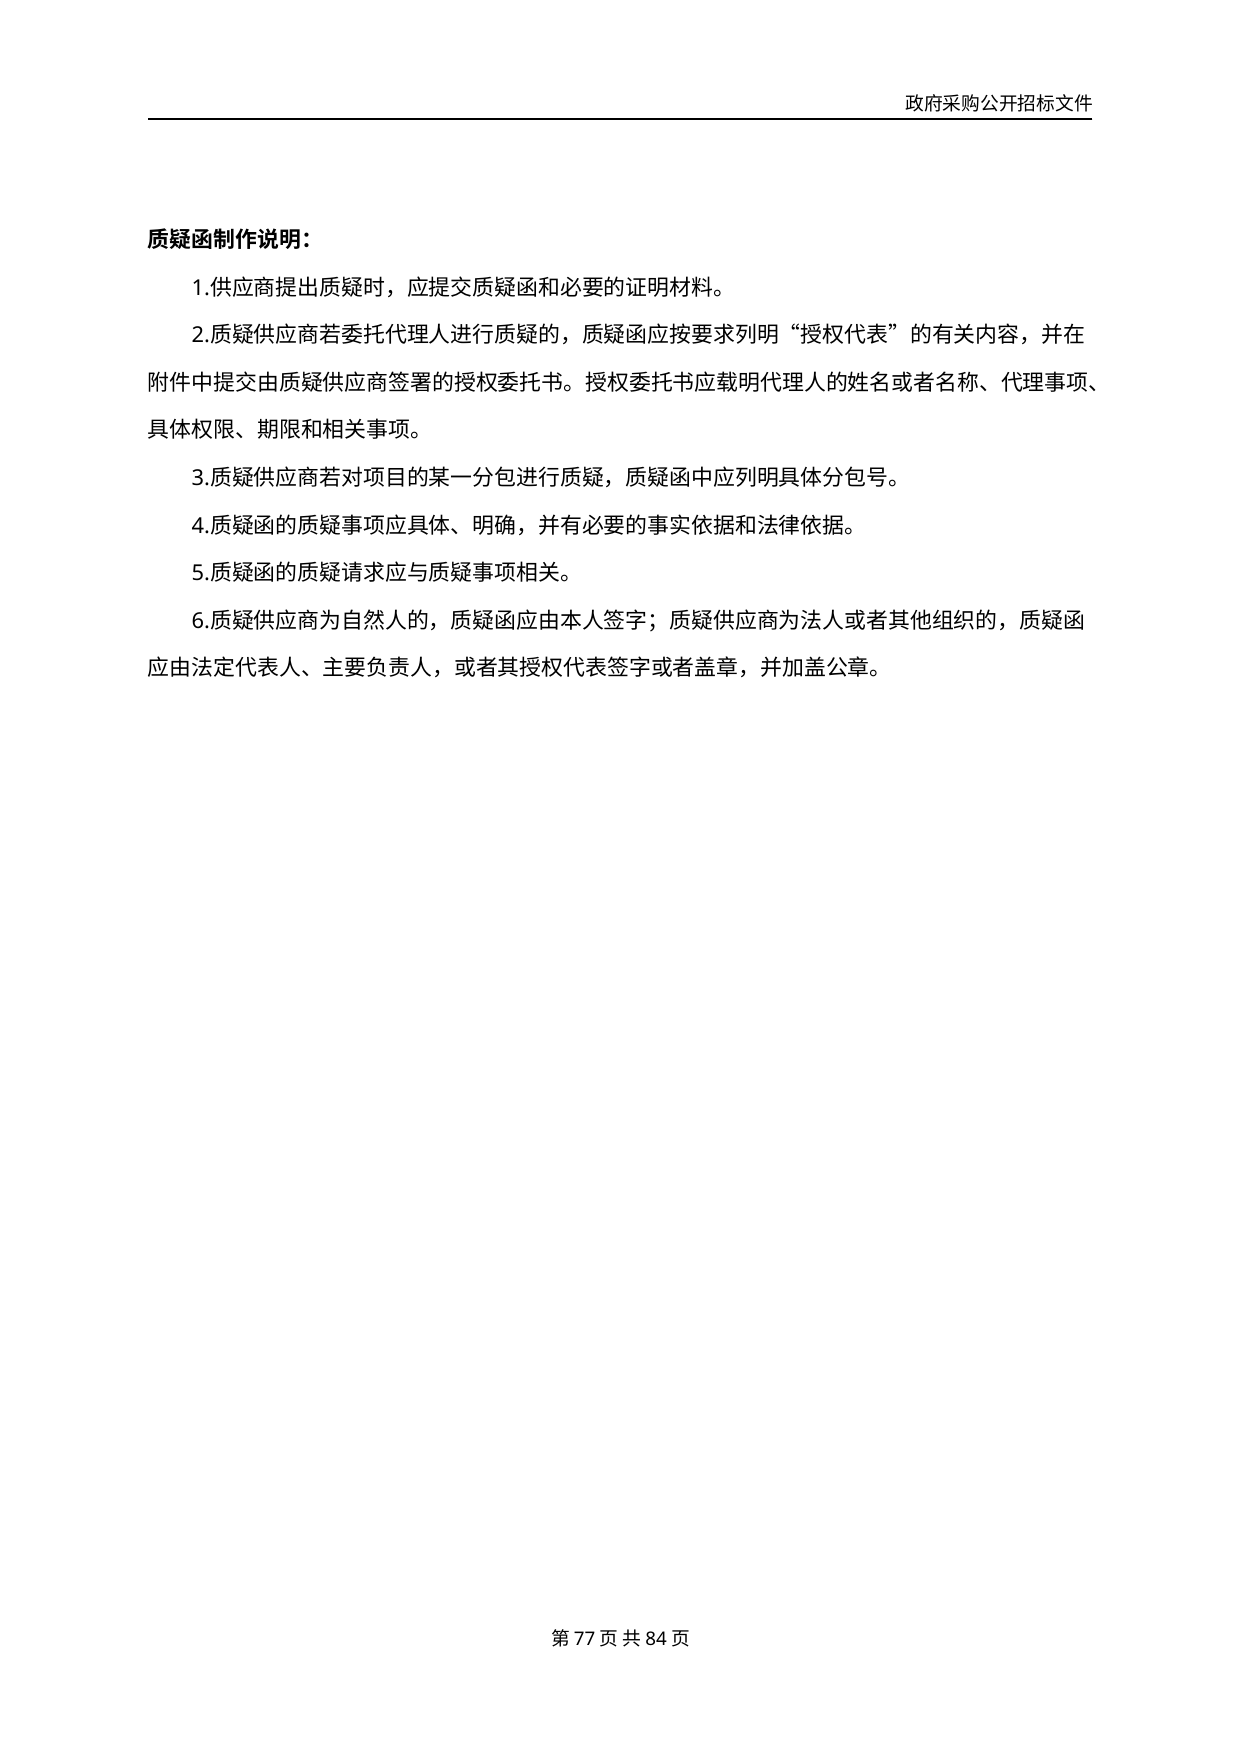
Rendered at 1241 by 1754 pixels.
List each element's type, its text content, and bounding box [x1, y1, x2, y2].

text 质疑函制作说明： [148, 222, 1092, 254]
text 2.质疑供应商若委托代理人进行质疑的，质疑函应按要求列明“授权代表”的有关内容，并在附件中提交由质疑供应商签署的授权委托书。授权委托书应载明代理人的姓名或者名称、代理事项、具体权限、期限和相关事项。 [148, 317, 1092, 444]
text 4.质疑函的质疑事项应具体、明确，并有必要的事实依据和法律依据。 [148, 508, 1092, 539]
text 5.质疑函的质疑请求应与质疑事项相关。 [148, 555, 1092, 587]
text 3.质疑供应商若对项目的某一分包进行质疑，质疑函中应列明具体分包号。 [148, 460, 1092, 492]
text 6.质疑供应商为自然人的，质疑函应由本人签字；质疑供应商为法人或者其他组织的，质疑函应由法定代表人、主要负责人，或者其授权代表签字或者盖章，并加盖公章。 [148, 603, 1092, 682]
text 1.供应商提出质疑时，应提交质疑函和必要的证明材料。 [148, 270, 1092, 302]
